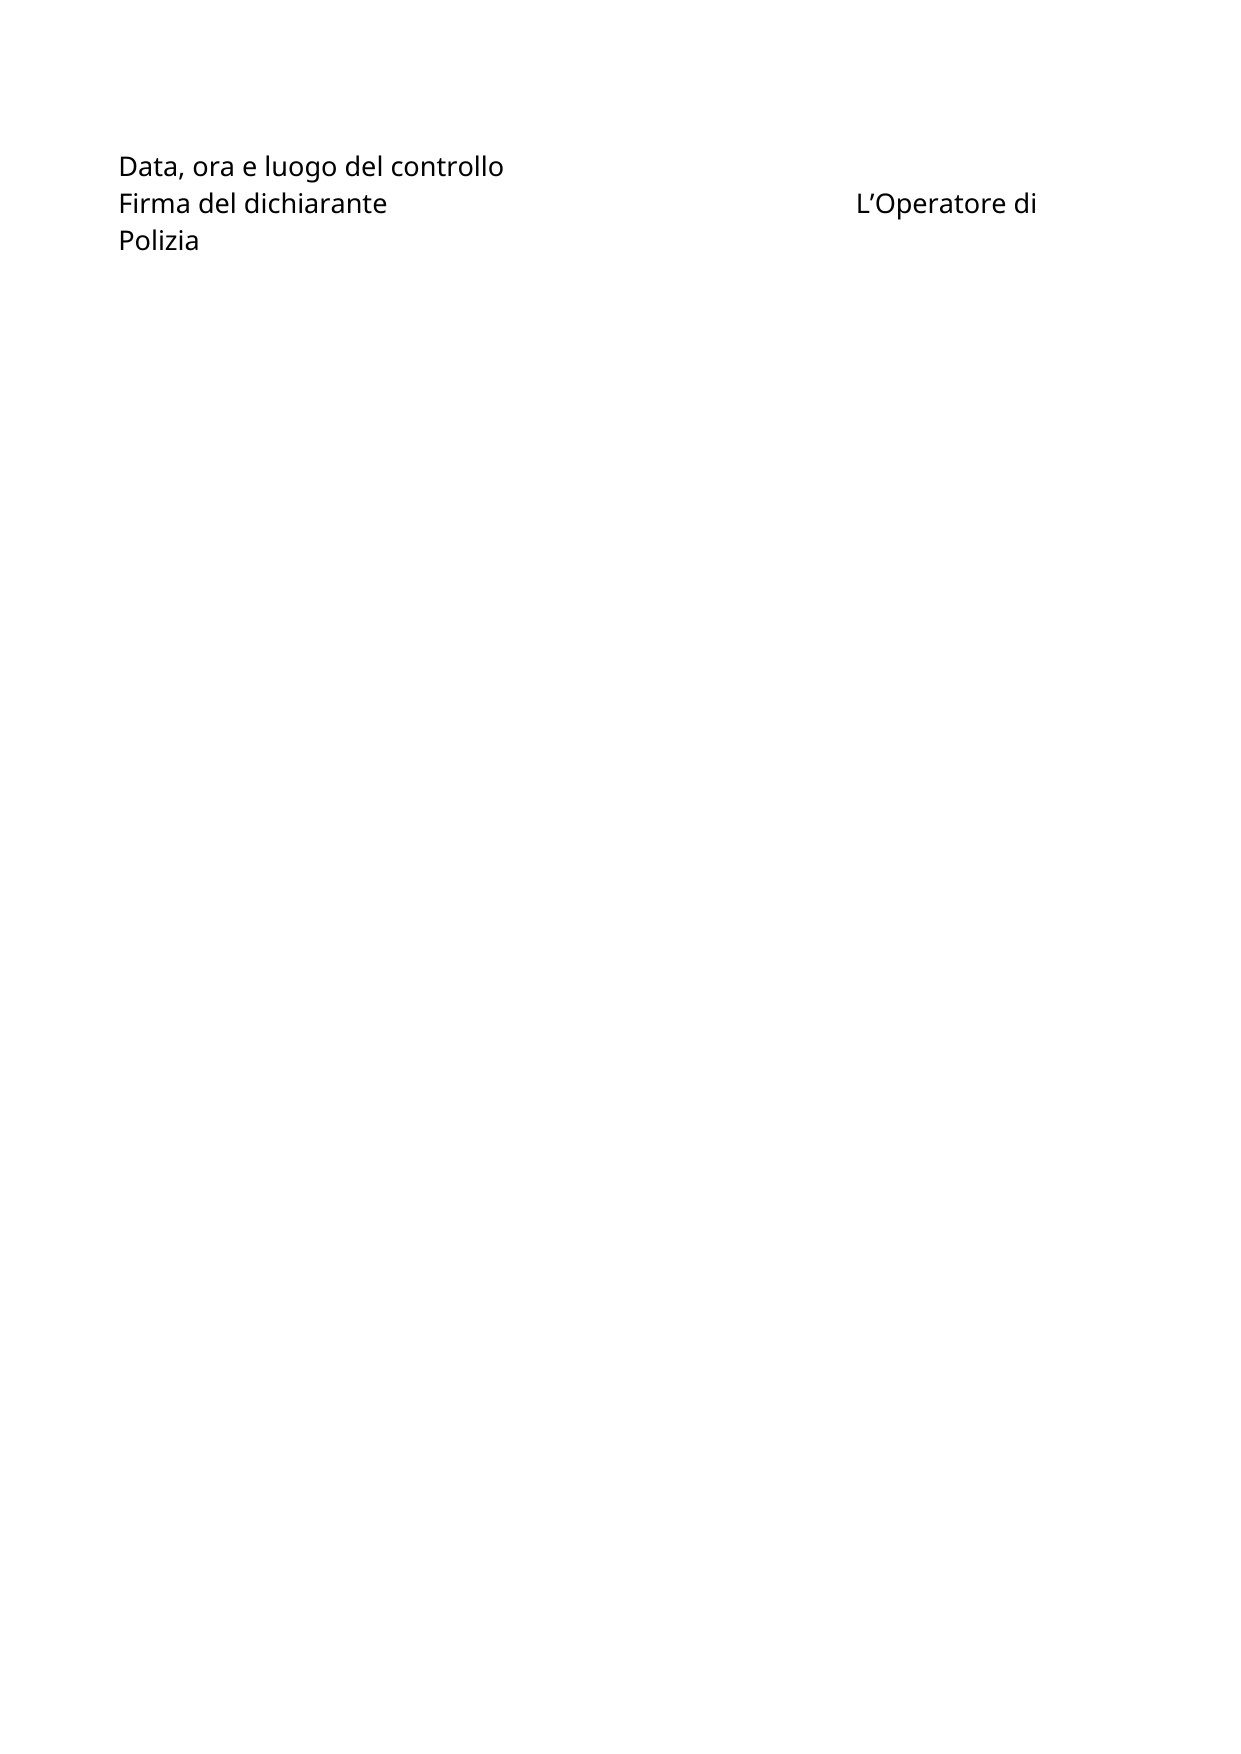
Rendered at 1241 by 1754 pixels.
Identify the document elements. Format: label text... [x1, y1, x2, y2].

text Data, ora e luogo del controllo Firma del dichiarante L’Operatore di Polizia [118, 148, 1122, 258]
